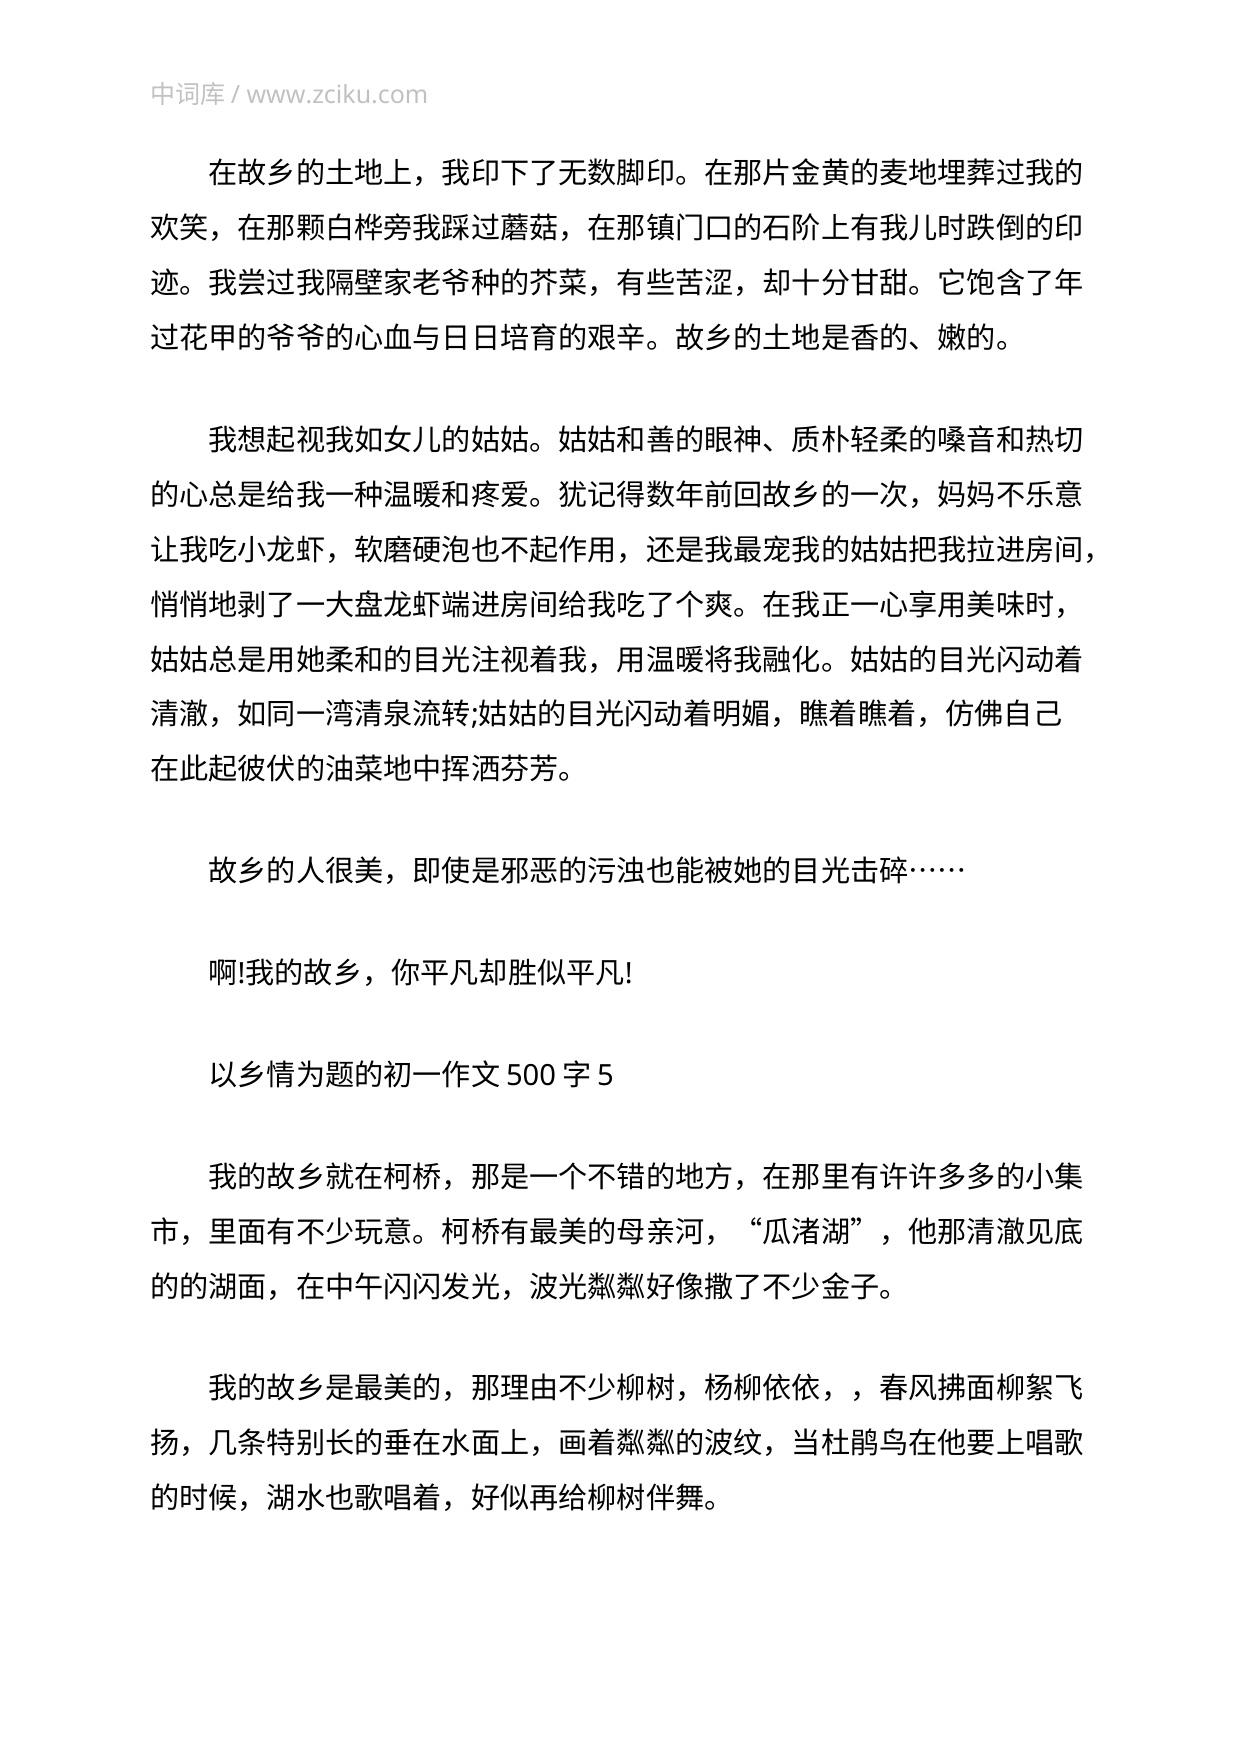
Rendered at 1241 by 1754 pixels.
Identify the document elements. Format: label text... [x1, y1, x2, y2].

text 啊!我的故乡，你平凡却胜似平凡! [150, 949, 1090, 992]
text 我想起视我如女儿的姑姑。姑姑和善的眼神、质朴轻柔的嗓音和热切的心总是给我一种温暖和疼爱。犹记得数年前回故乡的一次，妈妈不乐意让我吃小龙虾，软磨硬泡也不起作用，还是我最宠我的姑姑把我拉进房间，悄悄地剥了一大盘龙虾端进房间给我吃了个爽。在我正一心享用美味时，姑姑总是用她柔和的目光注视着我，用温暖将我融化。姑姑的目光闪动着清澈，如同一湾清泉流转;姑姑的目光闪动着明媚，瞧着瞧着，仿佛自己在此起彼伏的油菜地中挥洒芬芳。 [150, 416, 1090, 788]
text 在故乡的土地上，我印下了无数脚印。在那片金黄的麦地埋葬过我的欢笑，在那颗白桦旁我踩过蘑菇，在那镇门口的石阶上有我儿时跌倒的印迹。我尝过我隔壁家老爷种的芥菜，有些苦涩，却十分甘甜。它饱含了年过花甲的爷爷的心血与日日培育的艰辛。故乡的土地是香的、嫩的。 [150, 150, 1090, 357]
text 我的故乡就在柯桥，那是一个不错的地方，在那里有许许多多的小集市，里面有不少玩意。柯桥有最美的母亲河，“瓜渚湖”，他那清澈见底的的湖面，在中午闪闪发光，波光粼粼好像撒了不少金子。 [150, 1153, 1090, 1306]
text 以乡情为题的初一作文500字5 [150, 1051, 1090, 1094]
text 我的故乡是最美的，那理由不少柳树，杨柳依依，，春风拂面柳絮飞扬，几条特别长的垂在水面上，画着粼粼的波纹，当杜鹃鸟在他要上唱歌的时候，湖水也歌唱着，好似再给柳树伴舞。 [150, 1365, 1090, 1517]
text 故乡的人很美，即使是邪恶的污浊也能被她的目光击碎…… [150, 848, 1090, 890]
